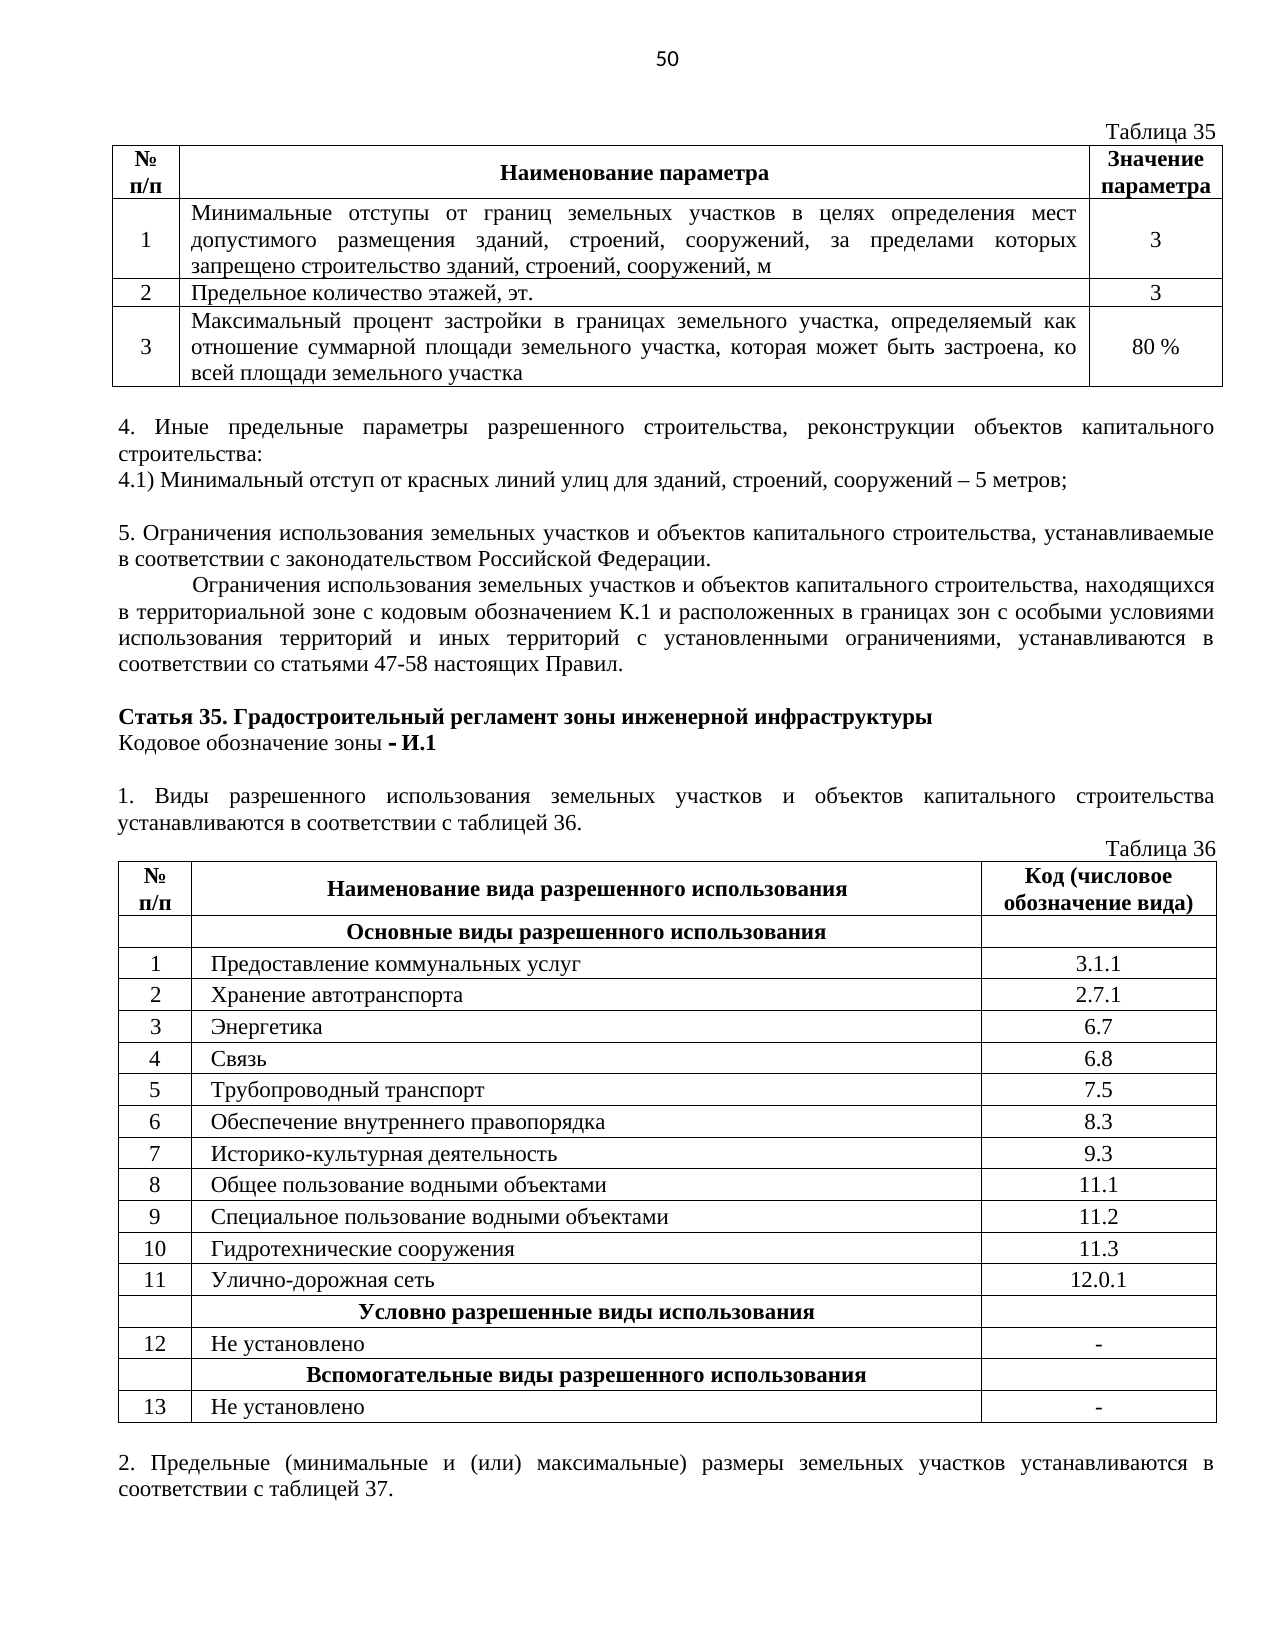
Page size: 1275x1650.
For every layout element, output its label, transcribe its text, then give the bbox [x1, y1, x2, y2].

text Кодовое обозначение зоны И.1 [118, 729, 1216, 756]
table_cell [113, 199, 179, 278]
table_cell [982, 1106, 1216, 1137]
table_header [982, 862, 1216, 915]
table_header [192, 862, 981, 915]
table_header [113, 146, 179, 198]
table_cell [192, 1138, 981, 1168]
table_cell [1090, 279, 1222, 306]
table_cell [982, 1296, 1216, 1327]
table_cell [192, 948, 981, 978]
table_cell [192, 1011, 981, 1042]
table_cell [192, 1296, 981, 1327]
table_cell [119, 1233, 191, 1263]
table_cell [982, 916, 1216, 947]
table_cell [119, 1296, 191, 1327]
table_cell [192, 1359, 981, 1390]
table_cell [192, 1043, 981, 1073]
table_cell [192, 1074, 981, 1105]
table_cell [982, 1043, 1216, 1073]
text 4. Иные предельные параметры разрешенного строительства, реконструкции объектов капитального строительства: [118, 413, 1216, 466]
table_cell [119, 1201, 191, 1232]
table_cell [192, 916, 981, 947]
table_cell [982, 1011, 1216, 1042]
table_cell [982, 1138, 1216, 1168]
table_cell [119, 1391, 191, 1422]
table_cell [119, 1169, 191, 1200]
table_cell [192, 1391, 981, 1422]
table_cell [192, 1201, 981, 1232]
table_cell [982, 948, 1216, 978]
subtitle Статья 35. Градостроительный регламент зоны инженерной инфраструктуры [118, 703, 1216, 729]
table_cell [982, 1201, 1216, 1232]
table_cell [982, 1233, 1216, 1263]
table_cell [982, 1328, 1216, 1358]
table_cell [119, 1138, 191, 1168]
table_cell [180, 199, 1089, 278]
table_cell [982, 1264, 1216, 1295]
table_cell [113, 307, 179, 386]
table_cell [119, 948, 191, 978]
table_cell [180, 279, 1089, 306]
list 1. Виды разрешенного использования земельных участков и объектов капитального строительства устанавливаются в соответствии с таблицей 36. [117, 782, 1216, 835]
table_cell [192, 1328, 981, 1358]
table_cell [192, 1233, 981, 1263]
text 5. Ограничения использования земельных участков и объектов капитального строительства, устанавливаемые в соответствии с законодательством Российской Федерации. [118, 519, 1216, 571]
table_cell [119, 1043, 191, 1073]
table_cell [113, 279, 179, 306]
text Таблица 36 [118, 835, 1216, 861]
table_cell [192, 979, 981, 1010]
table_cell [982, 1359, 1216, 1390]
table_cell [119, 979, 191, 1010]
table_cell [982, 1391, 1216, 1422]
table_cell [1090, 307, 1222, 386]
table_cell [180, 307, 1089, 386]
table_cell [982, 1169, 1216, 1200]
text Ограничения использования земельных участков и объектов капитального строительства, находящихся в территориальной зоне с кодовым обозначением К.1 и расположенных в границах зон с особыми условиями использования территорий и иных территорий с установленными ограничениями, устанавливаются в соответствии со статьями 47-58 настоящих Правил. [118, 571, 1216, 677]
list 2. Предельные (минимальные и (или) максимальные) размеры земельных участков устанавливаются в соответствии с таблицей 37. [118, 1449, 1216, 1502]
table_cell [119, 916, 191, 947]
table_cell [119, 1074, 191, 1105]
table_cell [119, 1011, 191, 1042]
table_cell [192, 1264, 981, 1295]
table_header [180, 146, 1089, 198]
text 4.1) Минимальный отступ от красных линий улиц для зданий, строений, сооружений – 5 метров; [118, 466, 1216, 492]
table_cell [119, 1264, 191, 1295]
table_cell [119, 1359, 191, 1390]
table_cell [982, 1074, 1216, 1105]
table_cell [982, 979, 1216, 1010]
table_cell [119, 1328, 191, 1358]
text Таблица 35 [118, 118, 1216, 144]
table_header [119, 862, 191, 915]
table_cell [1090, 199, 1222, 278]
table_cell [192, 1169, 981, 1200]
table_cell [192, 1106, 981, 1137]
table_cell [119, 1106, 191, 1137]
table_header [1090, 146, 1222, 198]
